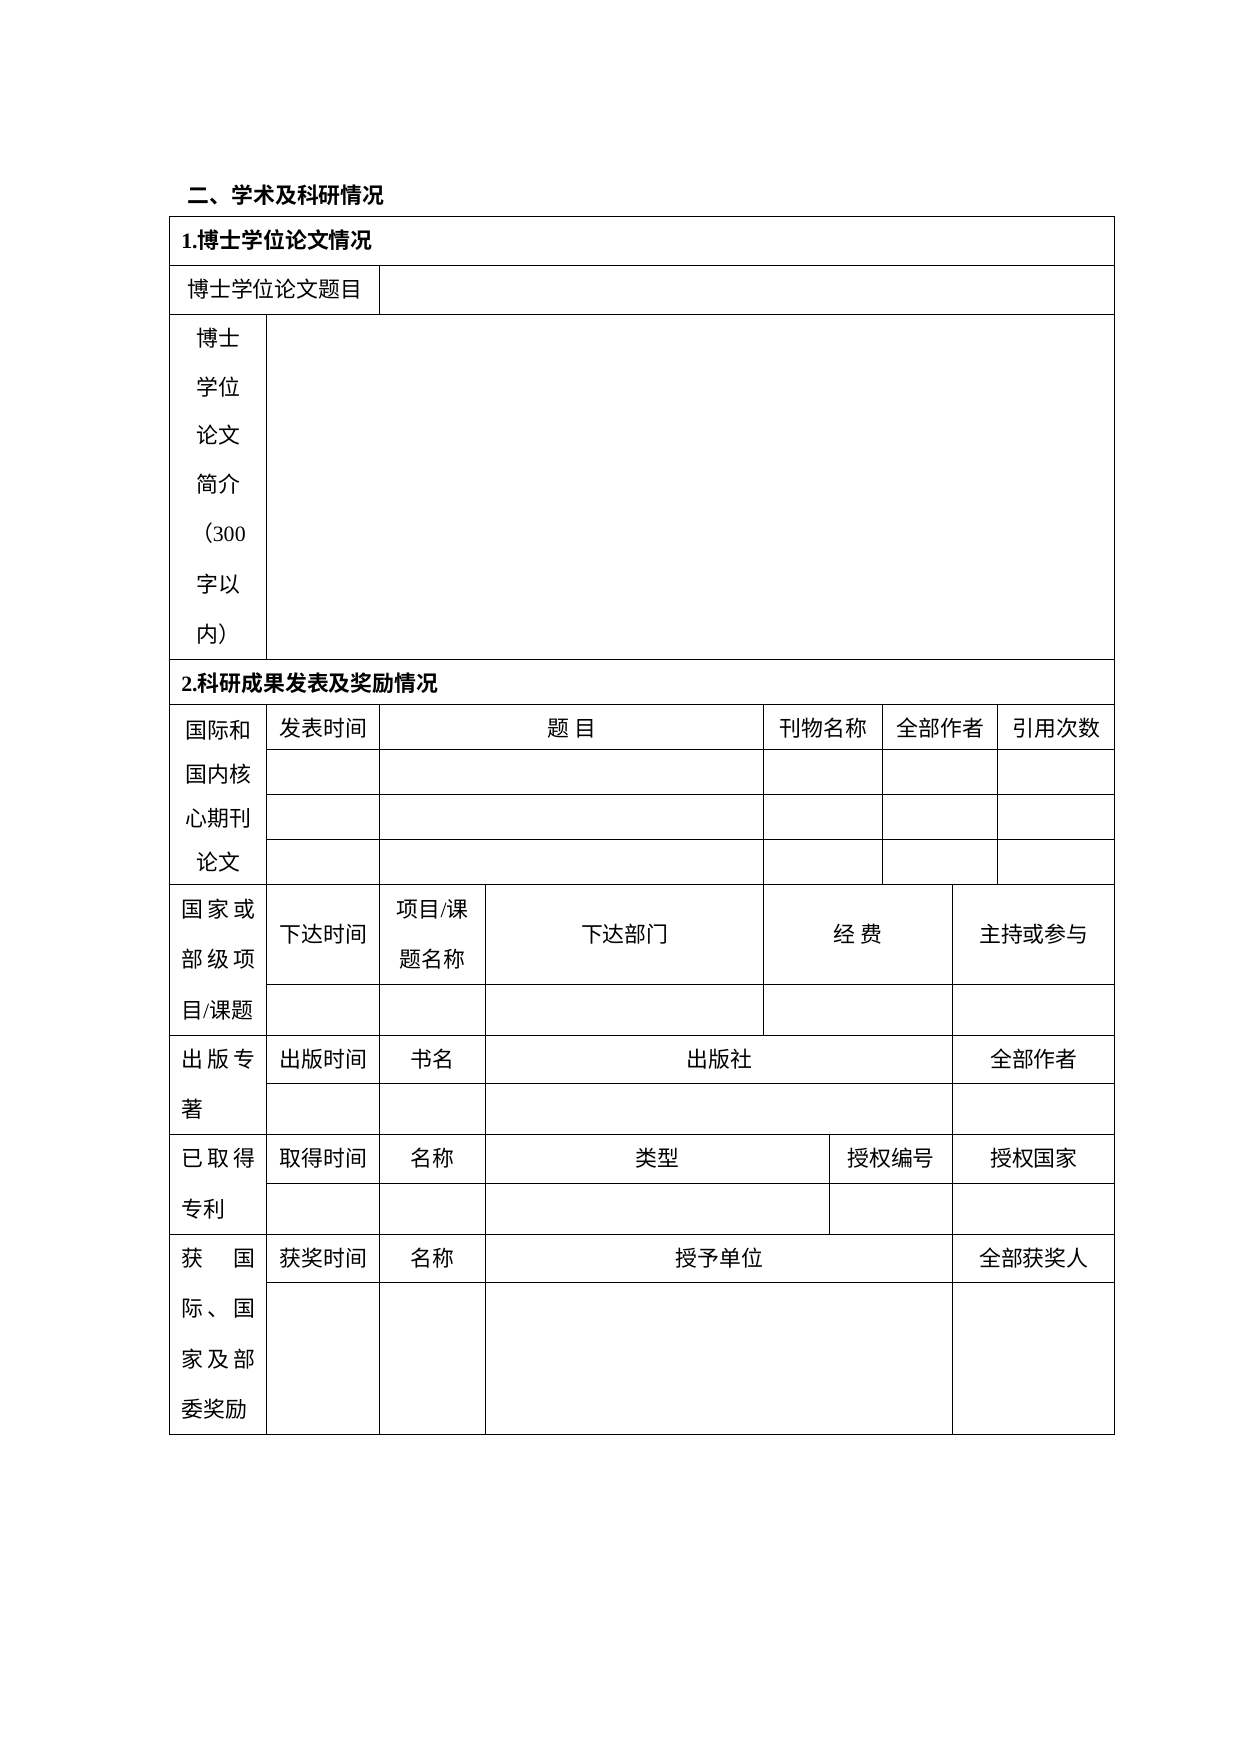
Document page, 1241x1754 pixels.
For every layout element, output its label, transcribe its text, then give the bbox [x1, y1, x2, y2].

table_cell 全部作者 [883, 705, 997, 749]
table_cell 主持或参与 [953, 885, 1114, 984]
table_cell 博士学位论文题目 [170, 266, 379, 314]
table_cell [998, 795, 1114, 839]
table_cell [380, 1283, 485, 1434]
table_cell 刊物名称 [764, 705, 882, 749]
table_cell [998, 840, 1114, 884]
table_cell 引用次数 [998, 705, 1114, 749]
text 二、学术及科研情况 [187, 172, 1053, 216]
table_cell 博士 学位 论文 简介 （300字以内） [170, 315, 266, 659]
table_cell 国家或部级项目/课题 [170, 885, 266, 1034]
table_cell [486, 1084, 952, 1134]
table_cell 全部获奖人 [953, 1235, 1114, 1282]
table_cell 授权国家 [953, 1135, 1114, 1183]
table_cell 2.科研成果发表及奖励情况 [170, 660, 1114, 704]
table_cell 国际和国内核心期刊论文 [170, 705, 266, 884]
table_cell [883, 750, 997, 794]
table_cell [267, 1084, 379, 1134]
table_cell 授予单位 [486, 1235, 952, 1282]
table_cell 授权编号 [830, 1135, 952, 1183]
table_cell 全部作者 [953, 1036, 1114, 1083]
table_cell 经 费 [764, 885, 952, 984]
table_cell 项目/课题名称 [380, 885, 485, 984]
table_cell 获奖时间 [267, 1235, 379, 1282]
table_cell [764, 750, 882, 794]
table_cell [380, 1084, 485, 1134]
table_cell [380, 750, 763, 794]
table_cell [380, 795, 763, 839]
table_cell 取得时间 [267, 1135, 379, 1183]
table_cell [883, 840, 997, 884]
table_cell 发表时间 [267, 705, 379, 749]
table_cell [953, 985, 1114, 1034]
table_cell [267, 1184, 379, 1233]
table_cell [267, 1283, 379, 1434]
table_cell 下达时间 [267, 885, 379, 984]
table_cell 出版专著 [170, 1036, 266, 1134]
table_cell [830, 1184, 952, 1233]
table_cell 获国际、国家及部委奖励 [170, 1235, 266, 1434]
table_cell [267, 840, 379, 884]
table_cell [764, 795, 882, 839]
table_cell [883, 795, 997, 839]
table_cell [486, 1283, 952, 1434]
table_cell [380, 840, 763, 884]
table_cell 类型 [486, 1135, 829, 1183]
table_cell [486, 1184, 829, 1233]
table_cell [953, 1084, 1114, 1134]
table_cell [267, 315, 1114, 659]
table_cell [764, 840, 882, 884]
table_header 1.博士学位论文情况 [170, 217, 1114, 265]
table_cell [998, 750, 1114, 794]
table_cell [380, 266, 1114, 314]
table_cell 名称 [380, 1135, 485, 1183]
table_cell 名称 [380, 1235, 485, 1282]
table_cell [380, 1184, 485, 1233]
table_cell 题 目 [380, 705, 763, 749]
table_cell 出版时间 [267, 1036, 379, 1083]
table_cell [267, 795, 379, 839]
table_cell 出版社 [486, 1036, 952, 1083]
table_cell [267, 985, 379, 1034]
table_cell 已取得专利 [170, 1135, 266, 1233]
table_cell [380, 985, 485, 1034]
table_cell [486, 985, 763, 1034]
table_cell 下达部门 [486, 885, 763, 984]
table_cell [953, 1184, 1114, 1233]
table_cell [953, 1283, 1114, 1434]
table_cell [764, 985, 952, 1034]
table_cell [267, 750, 379, 794]
table_cell 书名 [380, 1036, 485, 1083]
